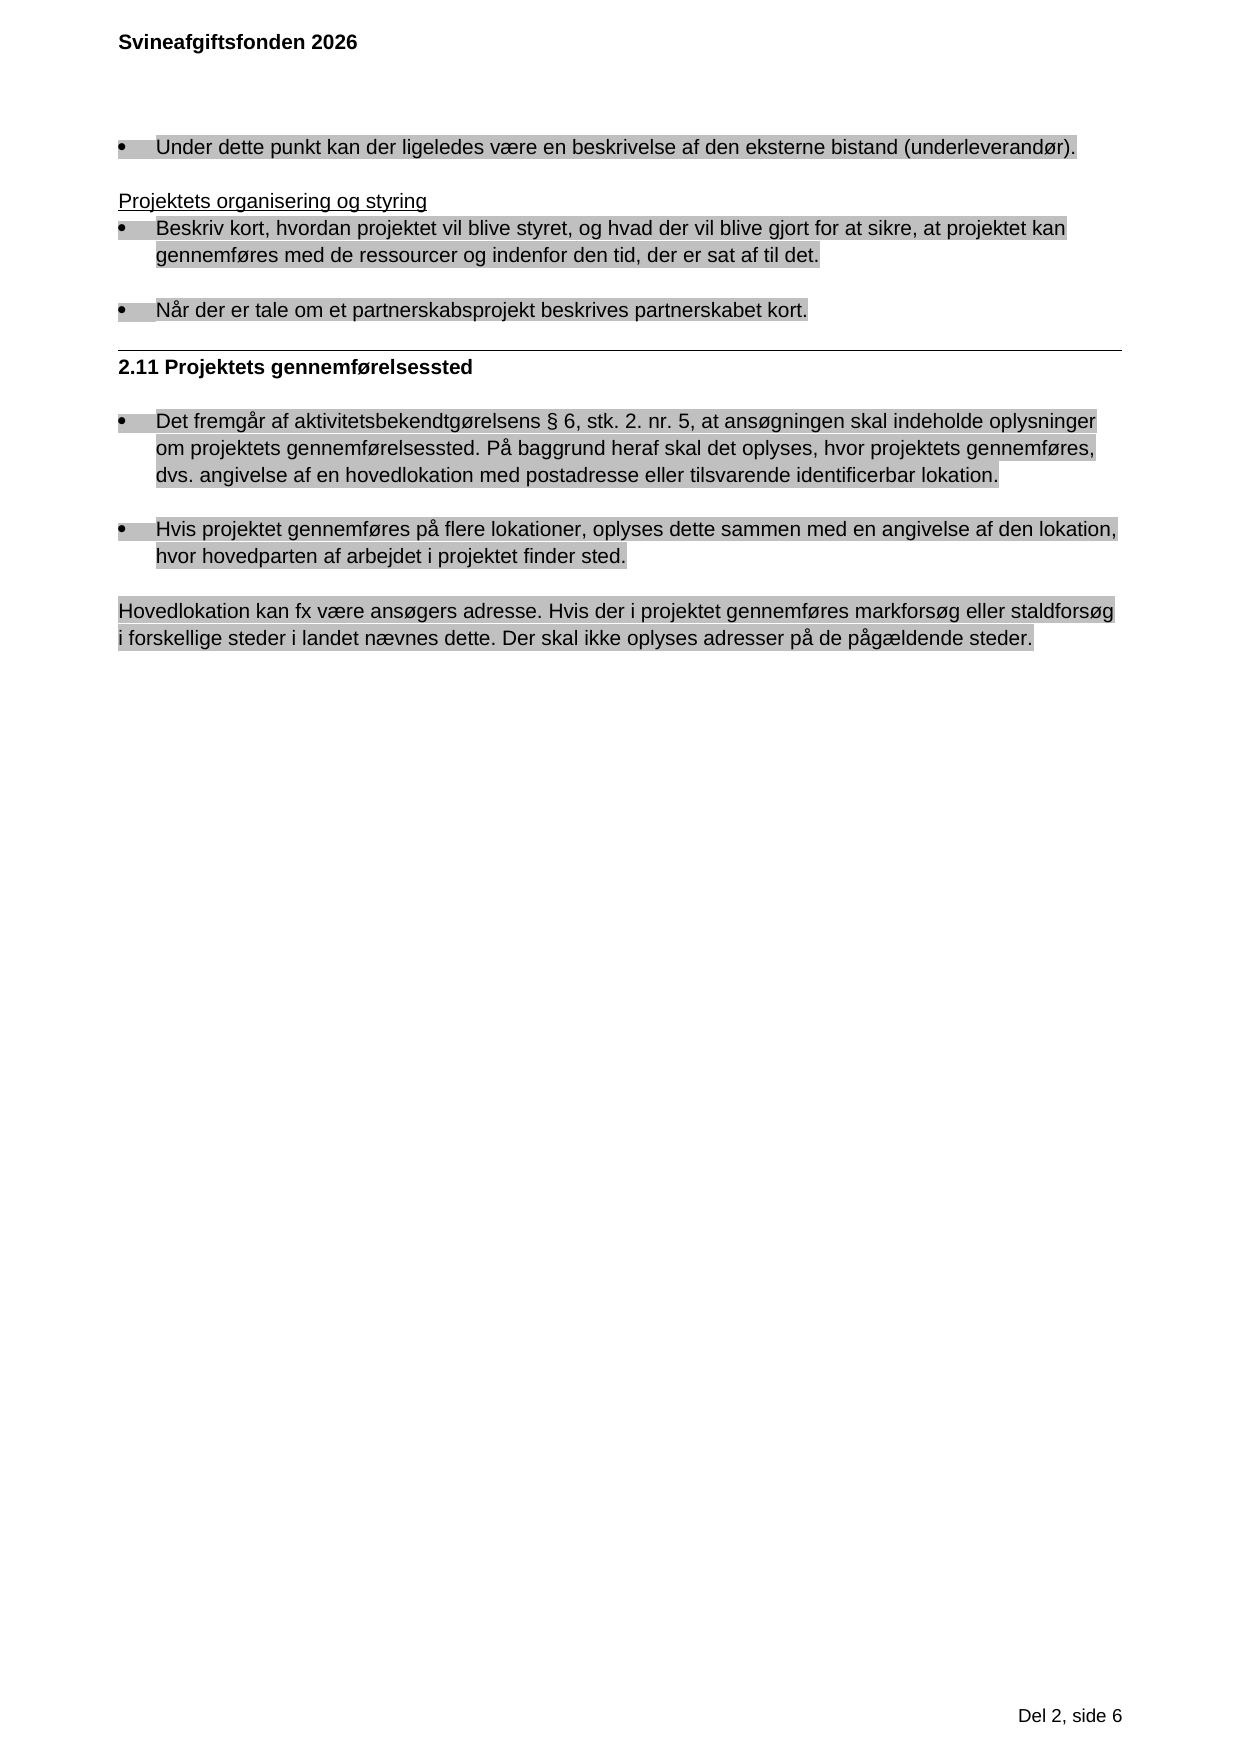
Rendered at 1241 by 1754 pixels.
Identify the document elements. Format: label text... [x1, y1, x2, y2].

list Hvis projektet gennemføres på flere lokationer, oplyses dette sammen med en angivelse af den lokation, hvor hovedparten af arbejdet i projektet finder sted. [118, 515, 1122, 569]
list Under dette punkt kan der ligeledes være en beskrivelse af den eksterne bistand (underleverandør). [118, 133, 1122, 160]
text Projektets organisering og styring [118, 187, 1122, 214]
list Når der er tale om et partnerskabsprojekt beskrives partnerskabet kort. [118, 295, 1122, 322]
list Beskriv kort, hvordan projektet vil blive styret, og hvad der vil blive gjort for at sikre, at projektet kan gennemføres med de ressourcer og indenfor den tid, der er sat af til det. [118, 214, 1122, 268]
subtitle 2.11 Projektets gennemførelsessted [118, 351, 1122, 380]
list Det fremgår af aktivitetsbekendtgørelsens § 6, stk. 2. nr. 5, at ansøgningen skal indeholde oplysninger om projektets gennemførelsessted. På baggrund heraf skal det oplyses, hvor projektets gennemføres, dvs. angivelse af en hovedlokation med postadresse eller tilsvarende identificerbar lokation. [118, 407, 1122, 488]
text Hovedlokation kan fx være ansøgers adresse. Hvis der i projektet gennemføres markforsøg eller staldforsøg i forskellige steder i landet nævnes dette. Der skal ikke oplyses adresser på de pågældende steder. [118, 596, 1122, 651]
